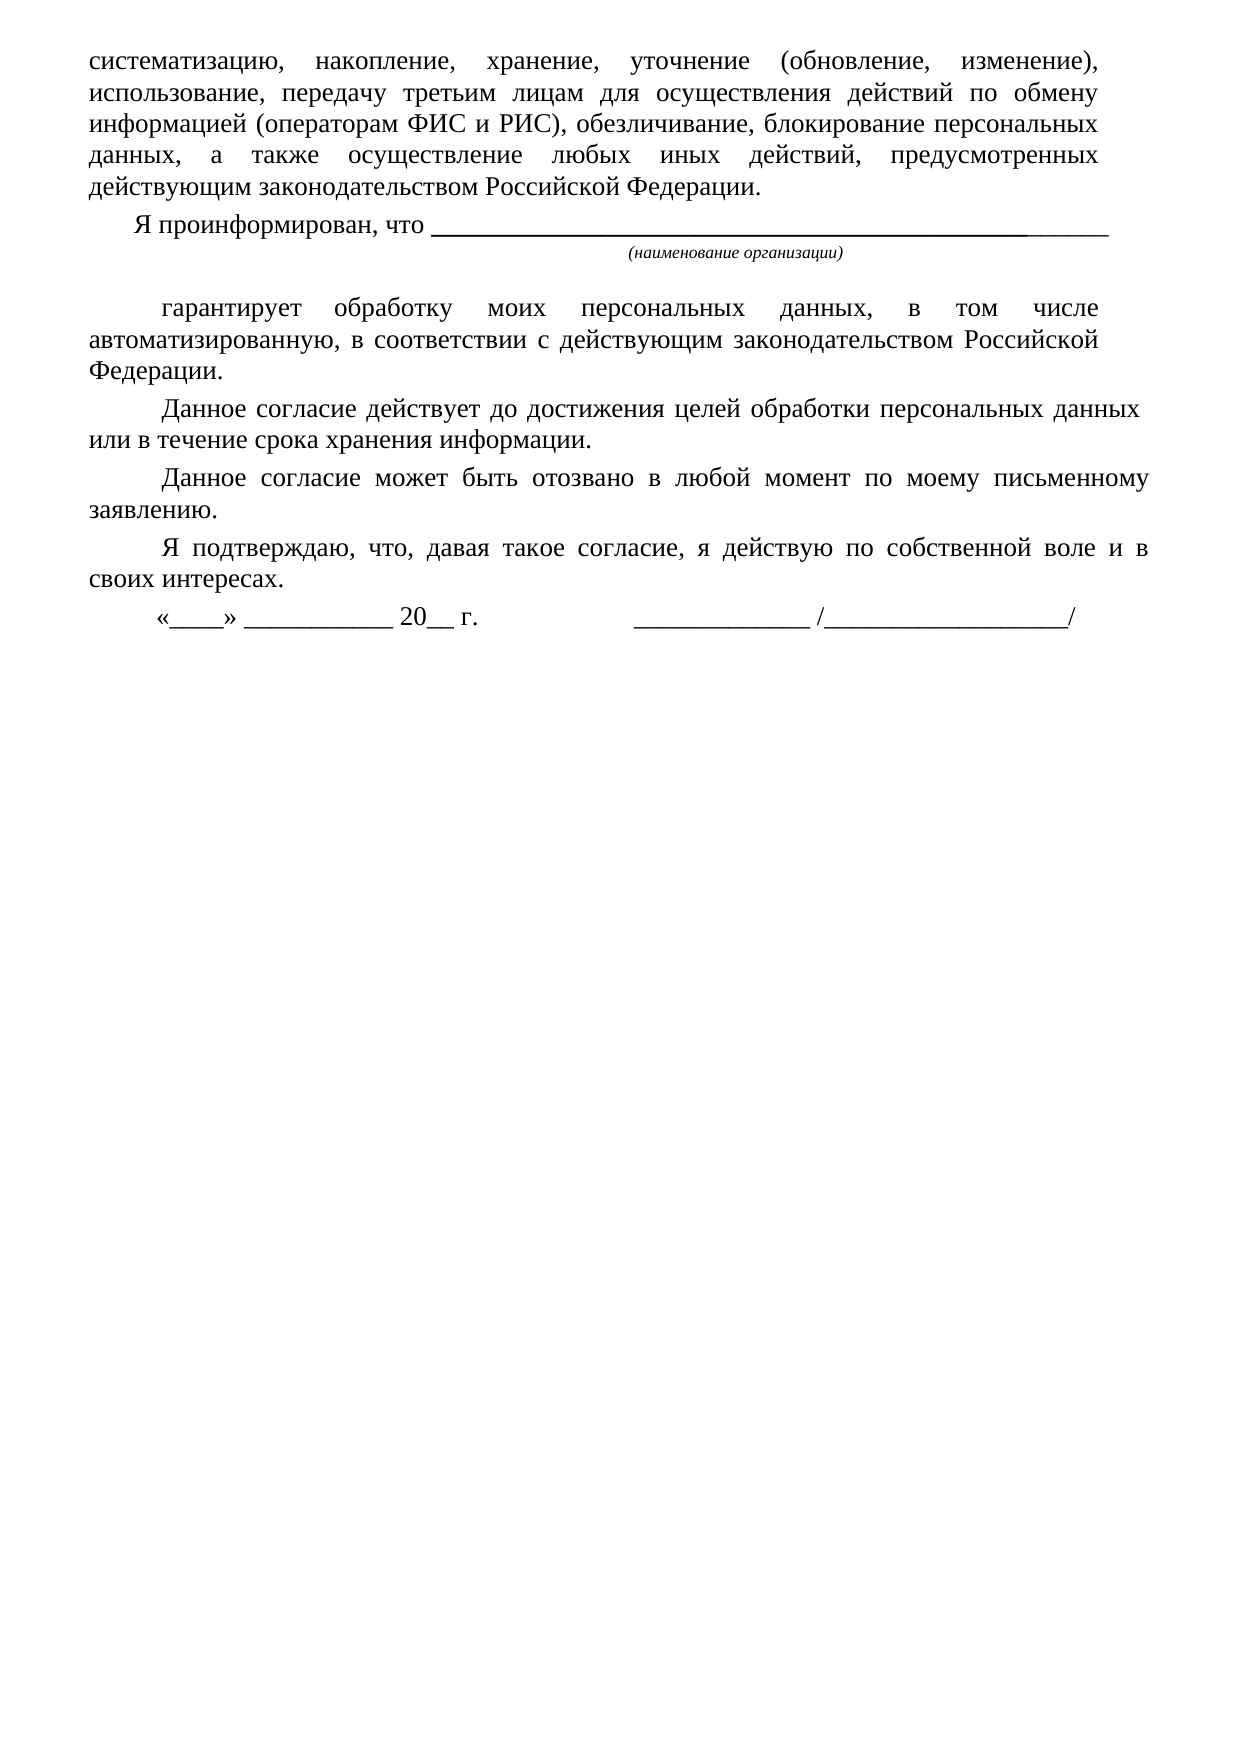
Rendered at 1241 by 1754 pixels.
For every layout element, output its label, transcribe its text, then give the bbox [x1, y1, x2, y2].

text Данное согласие может быть отозвано в любой момент по моему письменному заявлению. [88, 462, 1151, 524]
text (наименование организации) [164, 241, 1153, 262]
text Я подтверждаю, что, давая такое согласие, я действую по собственной воле и в своих интересах. [88, 531, 1151, 593]
text «____» ___________ 20__ г. _____________ /__________________/ [149, 600, 1151, 631]
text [88, 44, 1100, 201]
text гарантирует обработку моих персональных данных, в том числе автоматизированную, в соответствии с действующим законодательством Российской Федерации. [88, 291, 1099, 385]
subtitle Я проинформирован, что __________________________________________________ [89, 208, 1153, 239]
text Данное согласие действует до достижения целей обработки персональных данных или в течение срока хранения информации. [88, 392, 1141, 455]
